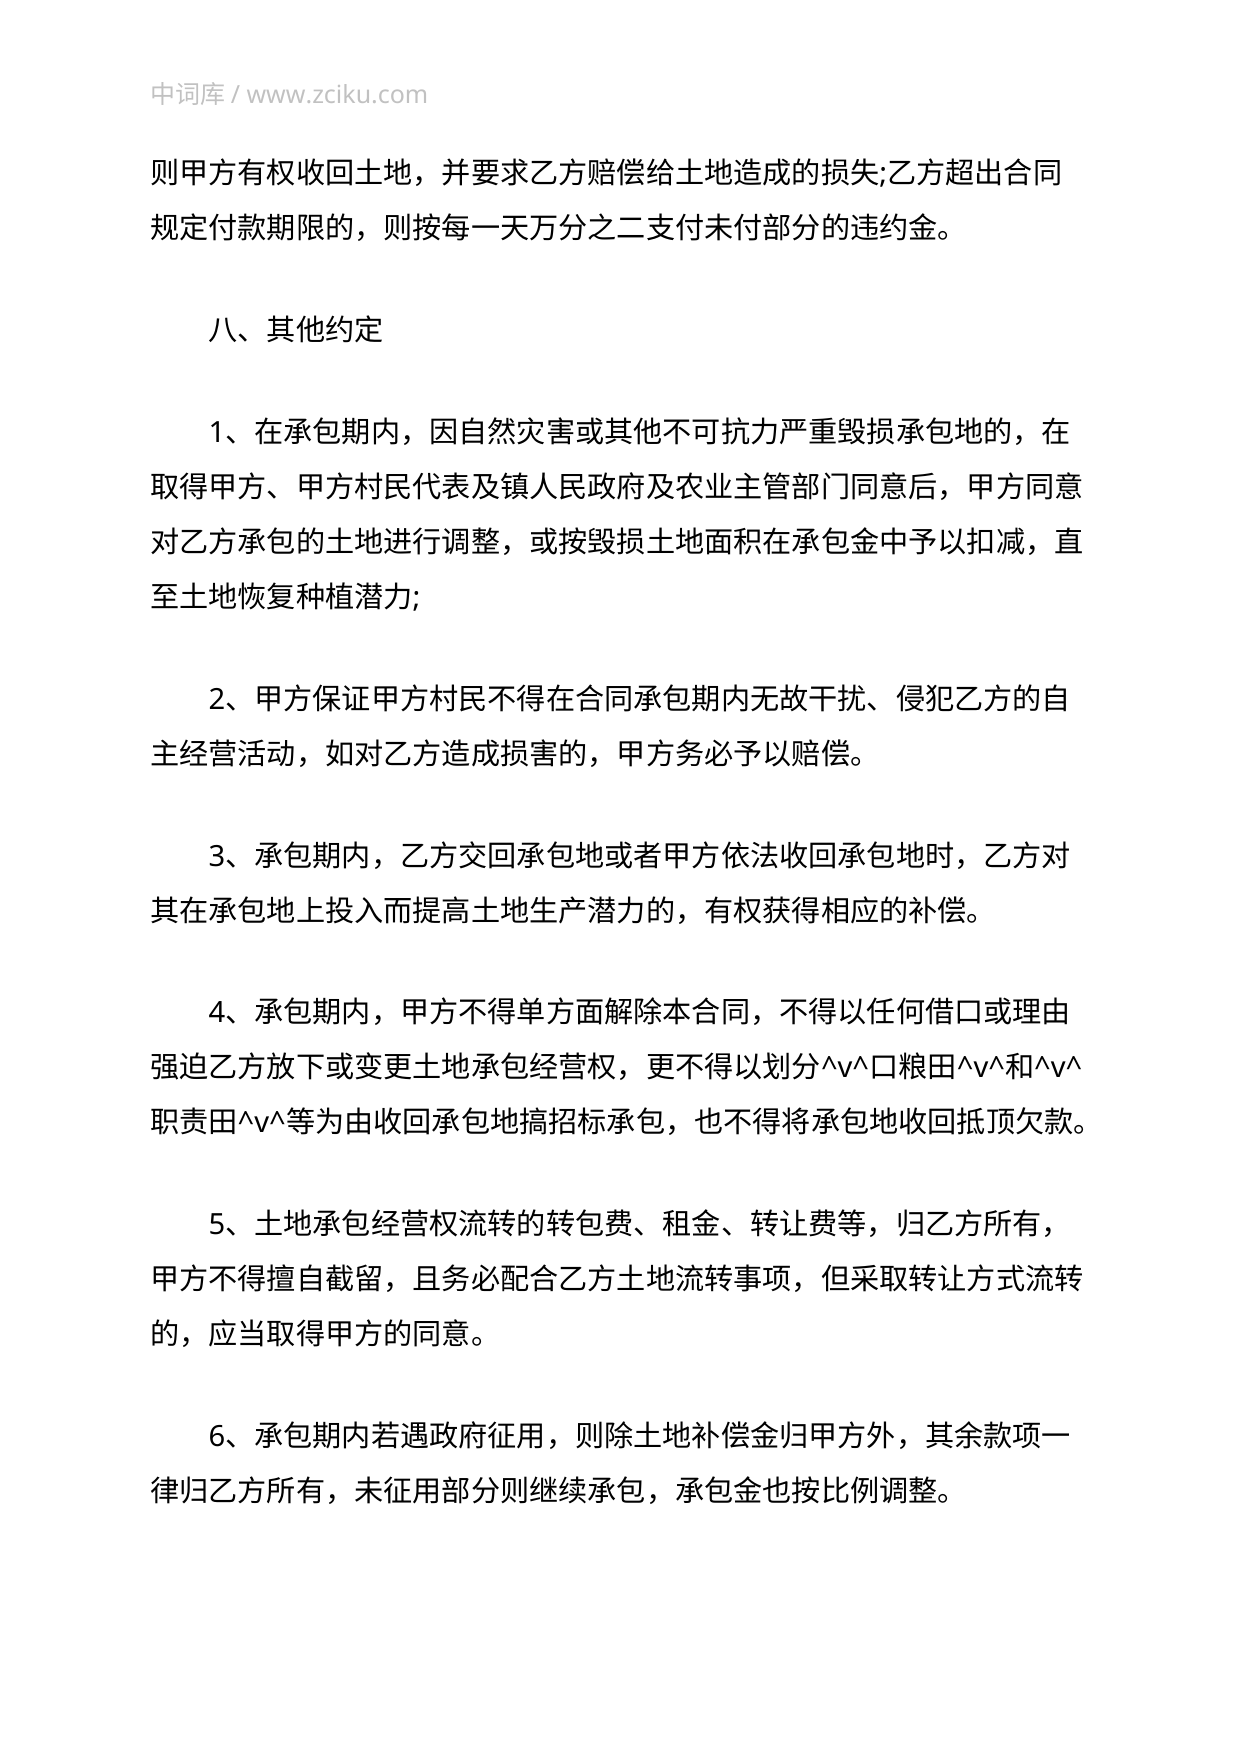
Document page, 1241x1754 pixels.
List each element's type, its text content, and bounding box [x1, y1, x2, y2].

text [150, 150, 1090, 247]
text 3、承包期内，乙方交回承包地或者甲方依法收回承包地时，乙方对其在承包地上投入而提高土地生产潜力的，有权获得相应的补偿。 [150, 832, 1090, 929]
text 4、承包期内，甲方不得单方面解除本合同，不得以任何借口或理由强迫乙方放下或变更土地承包经营权，更不得以划分^v^口粮田^v^和^v^职责田^v^等为由收回承包地搞招标承包，也不得将承包地收回抵顶欠款。 [150, 989, 1090, 1141]
text 1、在承包期内，因自然灾害或其他不可抗力严重毁损承包地的，在取得甲方、甲方村民代表及镇人民政府及农业主管部门同意后，甲方同意对乙方承包的土地进行调整，或按毁损土地面积在承包金中予以扣减，直至土地恢复种植潜力; [150, 408, 1090, 616]
text 八、其他约定 [150, 307, 1090, 349]
text 6、承包期内若遇政府征用，则除土地补偿金归甲方外，其余款项一律归乙方所有，未征用部分则继续承包，承包金也按比例调整。 [150, 1412, 1090, 1510]
text 5、土地承包经营权流转的转包费、租金、转让费等，归乙方所有，甲方不得擅自截留，且务必配合乙方土地流转事项，但采取转让方式流转的，应当取得甲方的同意。 [150, 1201, 1090, 1353]
text 2、甲方保证甲方村民不得在合同承包期内无故干扰、侵犯乙方的自主经营活动，如对乙方造成损害的，甲方务必予以赔偿。 [150, 675, 1090, 773]
